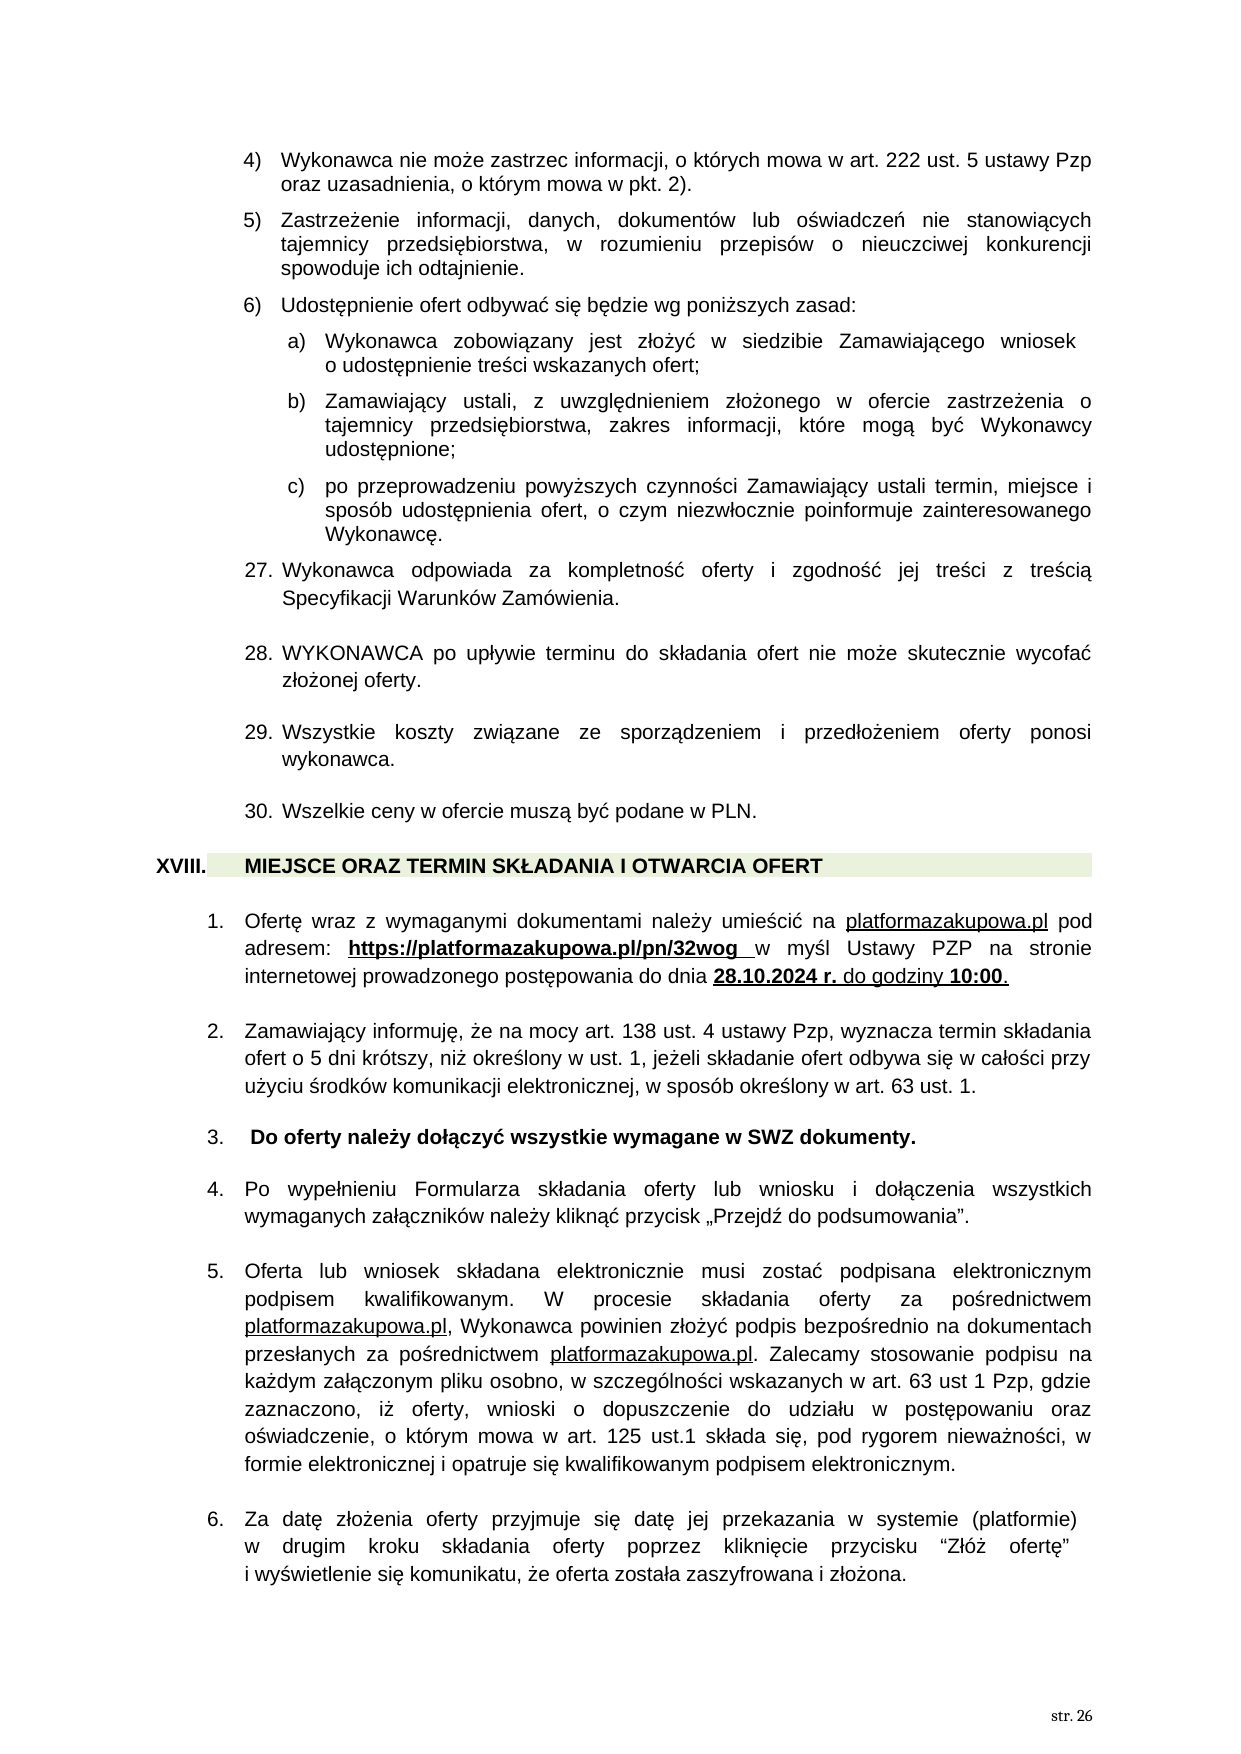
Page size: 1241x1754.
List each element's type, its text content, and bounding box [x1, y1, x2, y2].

list Zamawiający informuję, że na mocy art. 138 ust. 4 ustawy Pzp, wyznacza termin składania ofert o 5 dni krótszy, niż określony w ust. 1, jeżeli składanie ofert odbywa się w całości przy użyciu środków komunikacji elektronicznej, w sposób określony w art. 63 ust. 1. [207, 1018, 1092, 1097]
list Ofertę wraz z wymaganymi dokumentami należy umieścić na platformazakupowa.pl pod adresem: https://platformazakupowa.pl/pn/32wog w myśl Ustawy PZP na stronie internetowej prowadzonego postępowania do dnia 28.10.2024 r. do godziny 10:00. [207, 908, 1092, 987]
list po przeprowadzeniu powyższych czynności Zamawiający ustali termin, miejsce i sposób udostępnienia ofert, o czym niezwłocznie poinformuje zainteresowanego Wykonawcę. [287, 474, 1092, 546]
list Wykonawca zobowiązany jest złożyć w siedzibie Zamawiającego wniosek o udostępnienie treści wskazanych ofert; [287, 329, 1092, 377]
list Udostępnienie ofert odbywać się będzie wg poniższych zasad: [243, 292, 1092, 316]
list Wszystkie koszty związane ze sporządzeniem i przedłożeniem oferty ponosi wykonawca. [244, 719, 1092, 771]
list MIEJSCE ORAZ TERMIN SKŁADANIA I OTWARCIA OFERT [207, 853, 1092, 877]
list Po wypełnieniu Formularza składania oferty lub wniosku i dołączenia wszystkich wymaganych załączników należy kliknąć przycisk „Przejdź do podsumowania”. [207, 1176, 1092, 1228]
list Zastrzeżenie informacji, danych, dokumentów lub oświadczeń nie stanowiących tajemnicy przedsiębiorstwa, w rozumieniu przepisów o nieuczciwej konkurencji spowoduje ich odtajnienie. [243, 208, 1092, 280]
list Wykonawca nie może zastrzec informacji, o których mowa w art. 222 ust. 5 ustawy Pzp oraz uzasadnienia, o którym mowa w pkt. 2). [243, 148, 1092, 196]
list Wykonawca odpowiada za kompletność oferty i zgodność jej treści z treścią Specyfikacji Warunków Zamówienia. [244, 558, 1092, 609]
list Za datę złożenia oferty przyjmuje się datę jej przekazania w systemie (platformie) w drugim kroku składania oferty poprzez kliknięcie przycisku “Złóż ofertę” i wyświetlenie się komunikatu, że oferta została zaszyfrowana i złożona. [207, 1506, 1092, 1585]
list Zamawiający ustali, z uwzględnieniem złożonego w ofercie zastrzeżenia o tajemnicy przedsiębiorstwa, zakres informacji, które mogą być Wykonawcy udostępnione; [287, 389, 1092, 461]
list Do oferty należy dołączyć wszystkie wymagane w SWZ dokumenty. [207, 1125, 1092, 1149]
list Wszelkie ceny w ofercie muszą być podane w PLN. [244, 798, 1092, 822]
list WYKONAWCA po upływie terminu do składania ofert nie może skutecznie wycofać złożonej oferty. [244, 641, 1092, 692]
list Oferta lub wniosek składana elektronicznie musi zostać podpisana elektronicznym podpisem kwalifikowanym. W procesie składania oferty za pośrednictwem platformazakupowa.pl, Wykonawca powinien złożyć podpis bezpośrednio na dokumentach przesłanych za pośrednictwem platformazakupowa.pl. Zalecamy stosowanie podpisu na każdym załączonym pliku osobno, w szczególności wskazanych w art. 63 ust 1 Pzp, gdzie zaznaczono, iż oferty, wnioski o dopuszczenie do udziału w postępowaniu oraz oświadczenie, o którym mowa w art. 125 ust.1 składa się, pod rygorem nieważności, w formie elektronicznej i opatruje się kwalifikowanym podpisem elektronicznym. [207, 1259, 1092, 1475]
